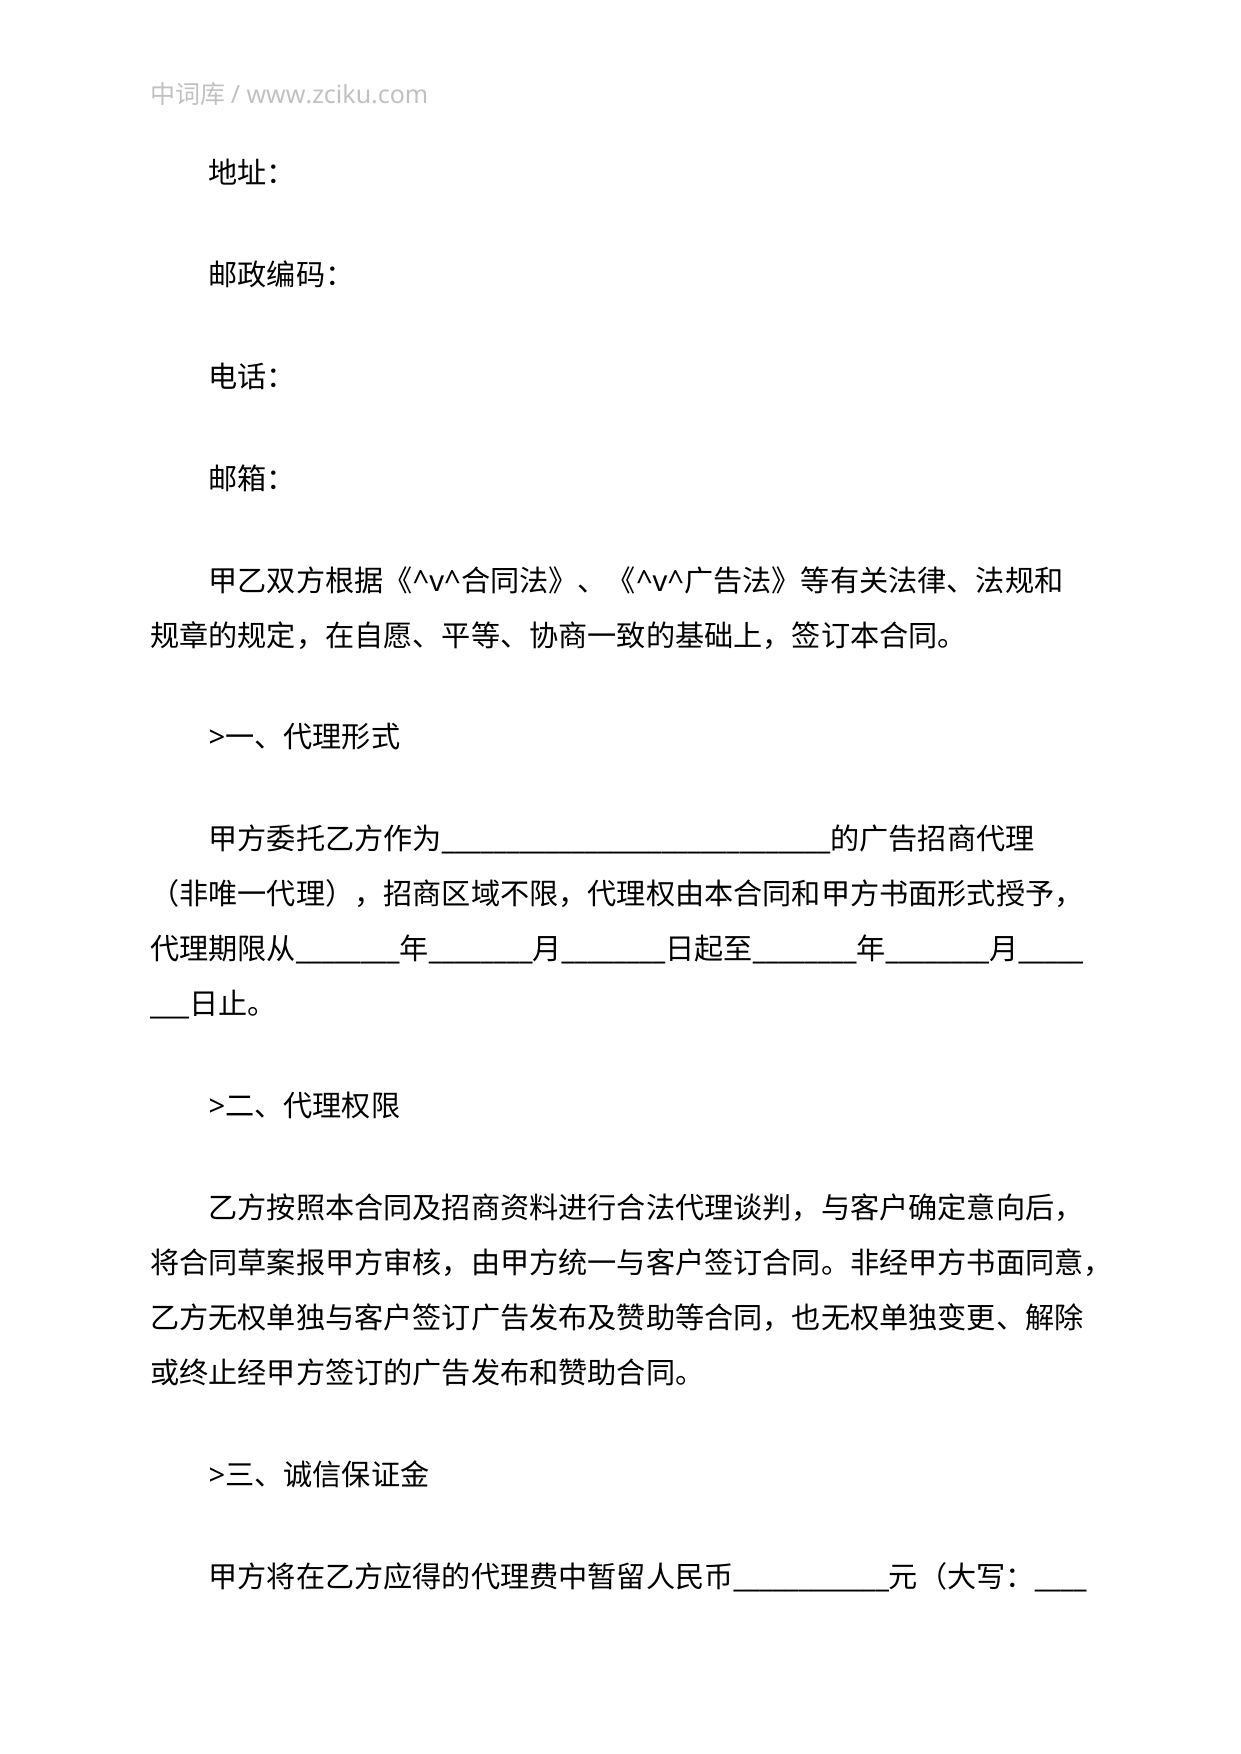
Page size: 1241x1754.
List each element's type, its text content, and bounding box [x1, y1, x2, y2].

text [150, 1553, 1090, 1596]
text >二、代理权限 [150, 1083, 1090, 1125]
text 甲乙双方根据《^v^合同法》、《^v^广告法》等有关法律、法规和规章的规定，在自愿、平等、协商一致的基础上，签订本合同。 [150, 557, 1090, 654]
text 甲方委托乙方作为______________________________的广告招商代理（非唯一代理），招商区域不限，代理权由本合同和甲方书面形式授予，代理期限从________年________月________日起至________年________月________日止。 [150, 816, 1090, 1023]
text >三、诚信保证金 [150, 1451, 1090, 1493]
text 地址： [150, 150, 1090, 192]
text 邮箱： [150, 455, 1090, 498]
text 邮政编码： [150, 252, 1090, 294]
text 电话： [150, 353, 1090, 396]
text >一、代理形式 [150, 714, 1090, 756]
text 乙方按照本合同及招商资料进行合法代理谈判，与客户确定意向后，将合同草案报甲方审核，由甲方统一与客户签订合同。非经甲方书面同意，乙方无权单独与客户签订广告发布及赞助等合同，也无权单独变更、解除或终止经甲方签订的广告发布和赞助合同。 [150, 1185, 1090, 1392]
